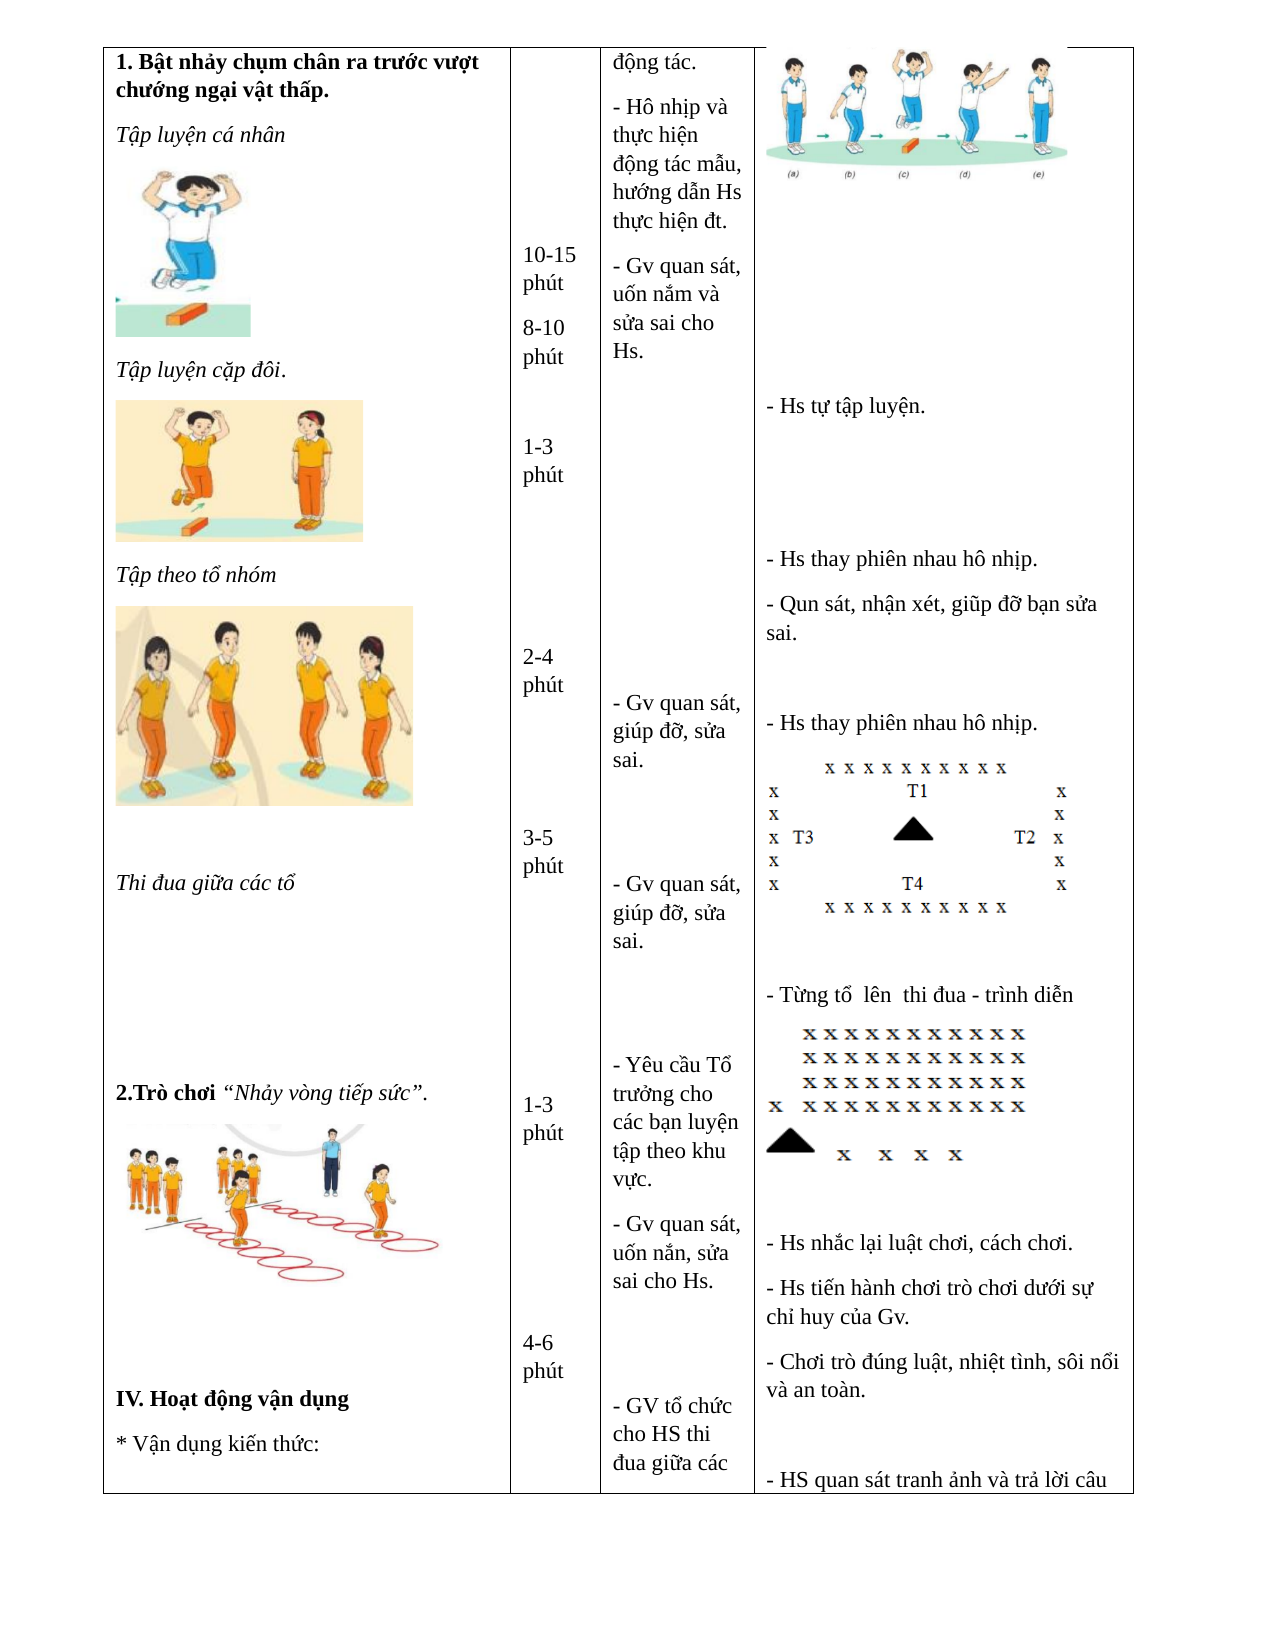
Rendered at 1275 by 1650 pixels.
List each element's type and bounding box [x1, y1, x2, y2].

picture [115, 1124, 444, 1287]
picture [766, 47, 1068, 181]
picture [766, 1026, 1029, 1165]
picture [115, 166, 251, 337]
picture [115, 400, 364, 542]
picture [115, 606, 414, 806]
picture [766, 754, 1072, 917]
table_cell [104, 48, 510, 1493]
table_cell [601, 48, 754, 1493]
table_cell [511, 48, 600, 1493]
table_cell [755, 48, 1133, 1493]
